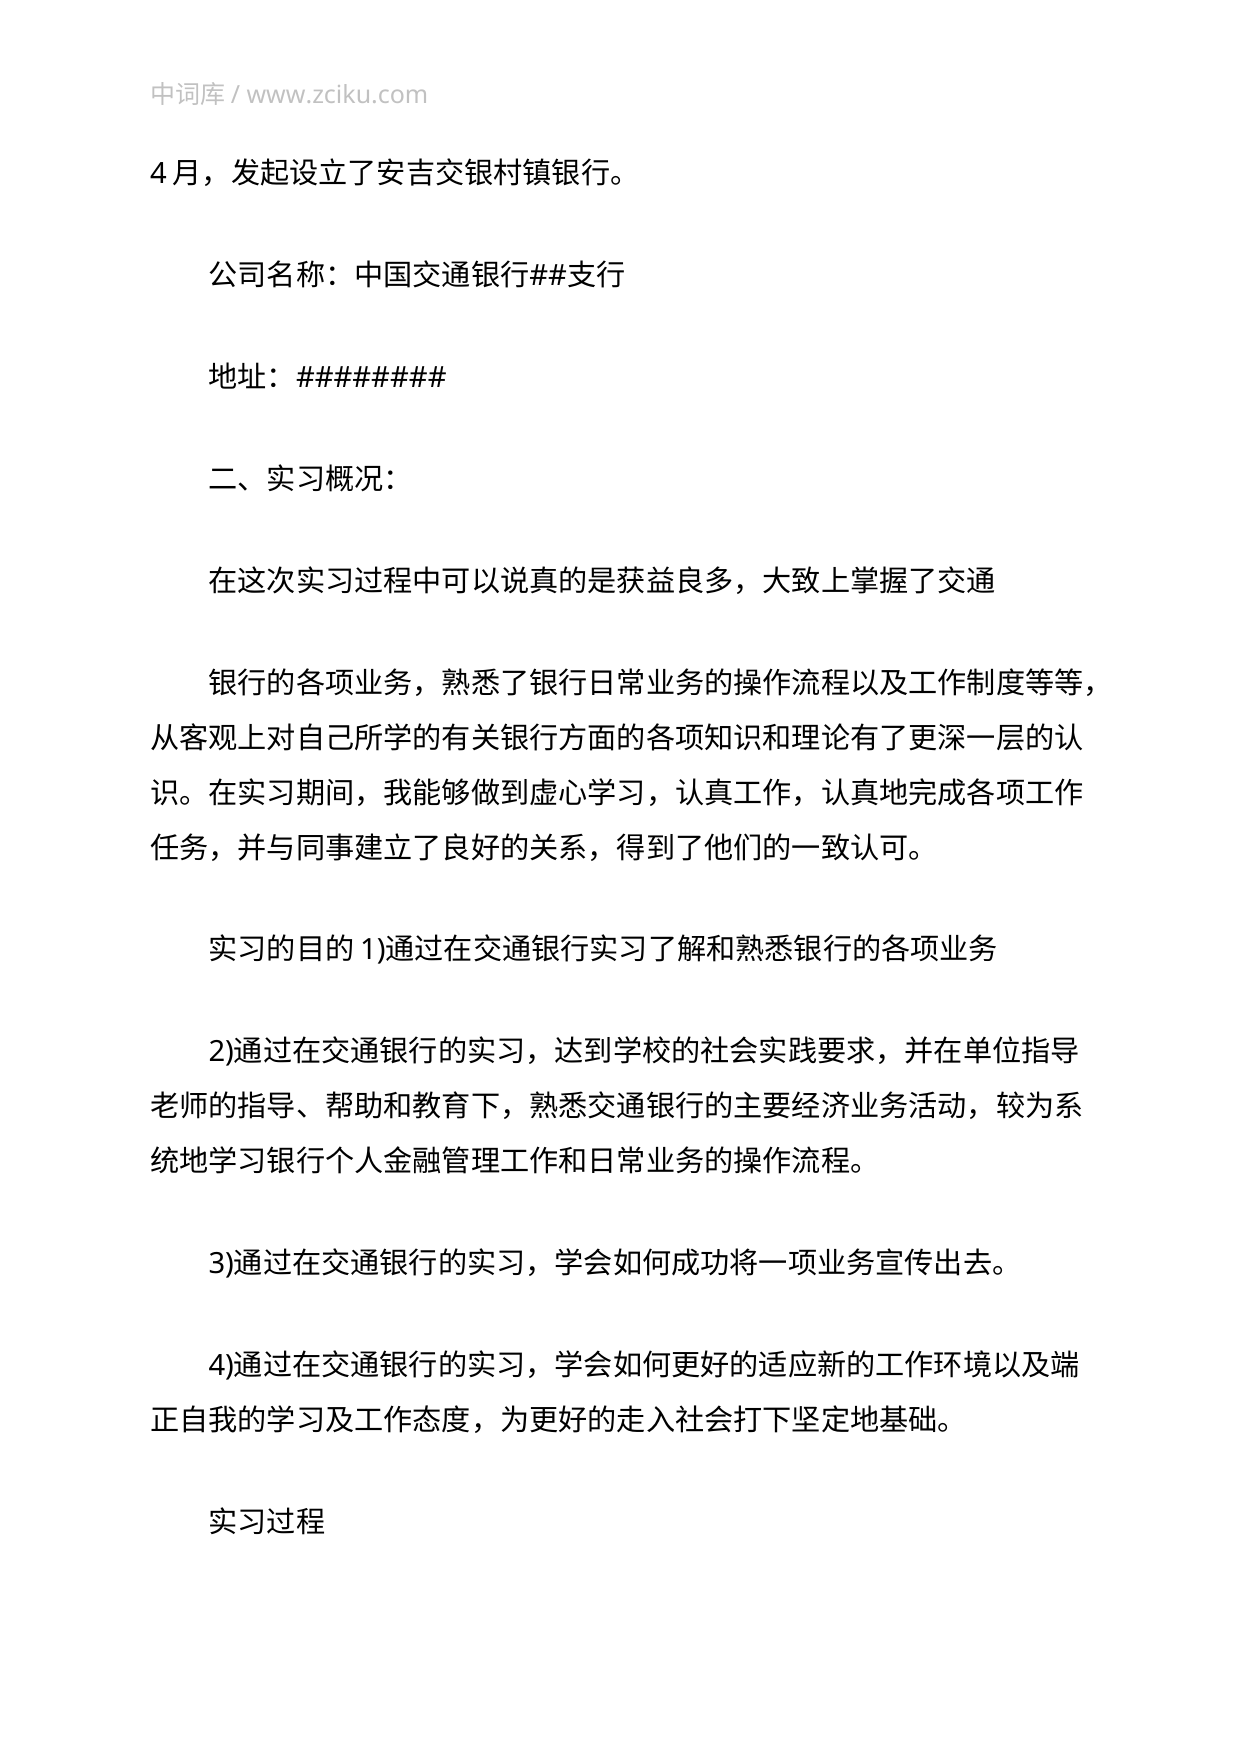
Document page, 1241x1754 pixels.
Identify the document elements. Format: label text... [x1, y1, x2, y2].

text 4)通过在交通银行的实习，学会如何更好的适应新的工作环境以及端正自我的学习及工作态度，为更好的走入社会打下坚定地基础。 [150, 1342, 1090, 1439]
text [150, 150, 1090, 192]
text 在这次实习过程中可以说真的是获益良多，大致上掌握了交通 [150, 558, 1090, 600]
text 银行的各项业务，熟悉了银行日常业务的操作流程以及工作制度等等，从客观上对自己所学的有关银行方面的各项知识和理论有了更深一层的认识。在实习期间，我能够做到虚心学习，认真工作，认真地完成各项工作任务，并与同事建立了良好的关系，得到了他们的一致认可。 [150, 659, 1090, 866]
text 实习过程 [150, 1498, 1090, 1541]
text 公司名称：中国交通银行##支行 [150, 252, 1090, 294]
text 2)通过在交通银行的实习，达到学校的社会实践要求，并在单位指导老师的指导、帮助和教育下，熟悉交通银行的主要经济业务活动，较为系统地学习银行个人金融管理工作和日常业务的操作流程。 [150, 1028, 1090, 1180]
text 实习的目的1)通过在交通银行实习了解和熟悉银行的各项业务 [150, 926, 1090, 968]
text 3)通过在交通银行的实习，学会如何成功将一项业务宣传出去。 [150, 1239, 1090, 1282]
text 地址：######## [150, 354, 1090, 396]
text 二、实习概况： [150, 456, 1090, 498]
